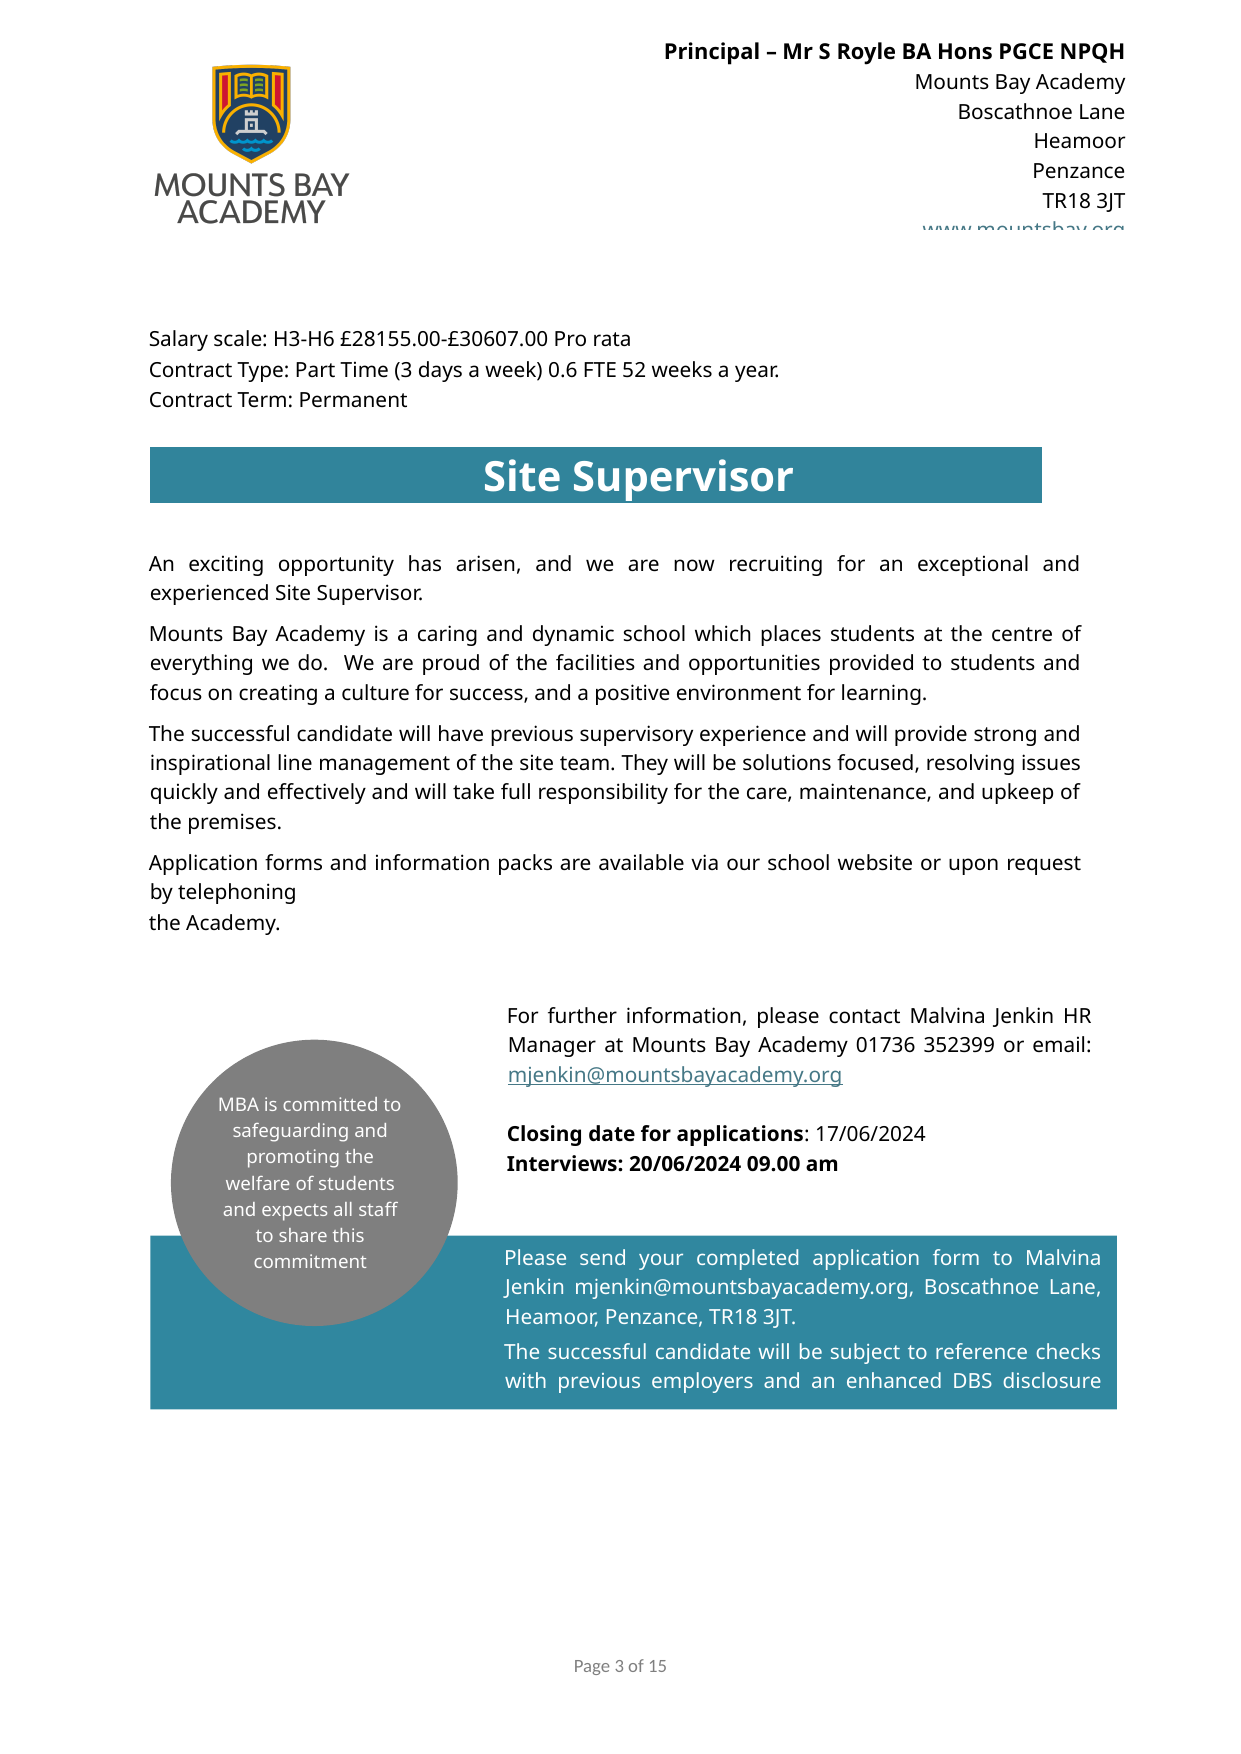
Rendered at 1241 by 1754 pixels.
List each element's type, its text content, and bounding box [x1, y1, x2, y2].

subtitle Site Supervisor [150, 447, 1042, 503]
text Salary scale: H3-H6 £28155.00-£30607.00 Pro rata [148, 324, 1082, 353]
text the Academy. [148, 908, 1082, 936]
text The successful candidate will have previous supervisory experience and will provide strong and inspirational line management of the site team. They will be solutions focused, resolving issues quickly and effectively and will take full responsibility for the care, maintenance, and upkeep of the premises. [148, 719, 1082, 835]
text An exciting opportunity has arisen, and we are now recruiting for an exceptional and experienced Site Supervisor. [148, 549, 1082, 607]
picture [141, 50, 364, 238]
text Mounts Bay Academy is a caring and dynamic school which places students at the centre of everything we do. We are proud of the facilities and opportunities provided to students and focus on creating a culture for success, and a positive environment for learning. [148, 619, 1082, 706]
text Contract Term: Permanent [148, 385, 1082, 414]
text Contract Type: Part Time (3 days a week) 0.6 FTE 52 weeks a year. [148, 355, 1082, 383]
text Application forms and information packs are available via our school website or upon request by telephoning [148, 848, 1082, 906]
